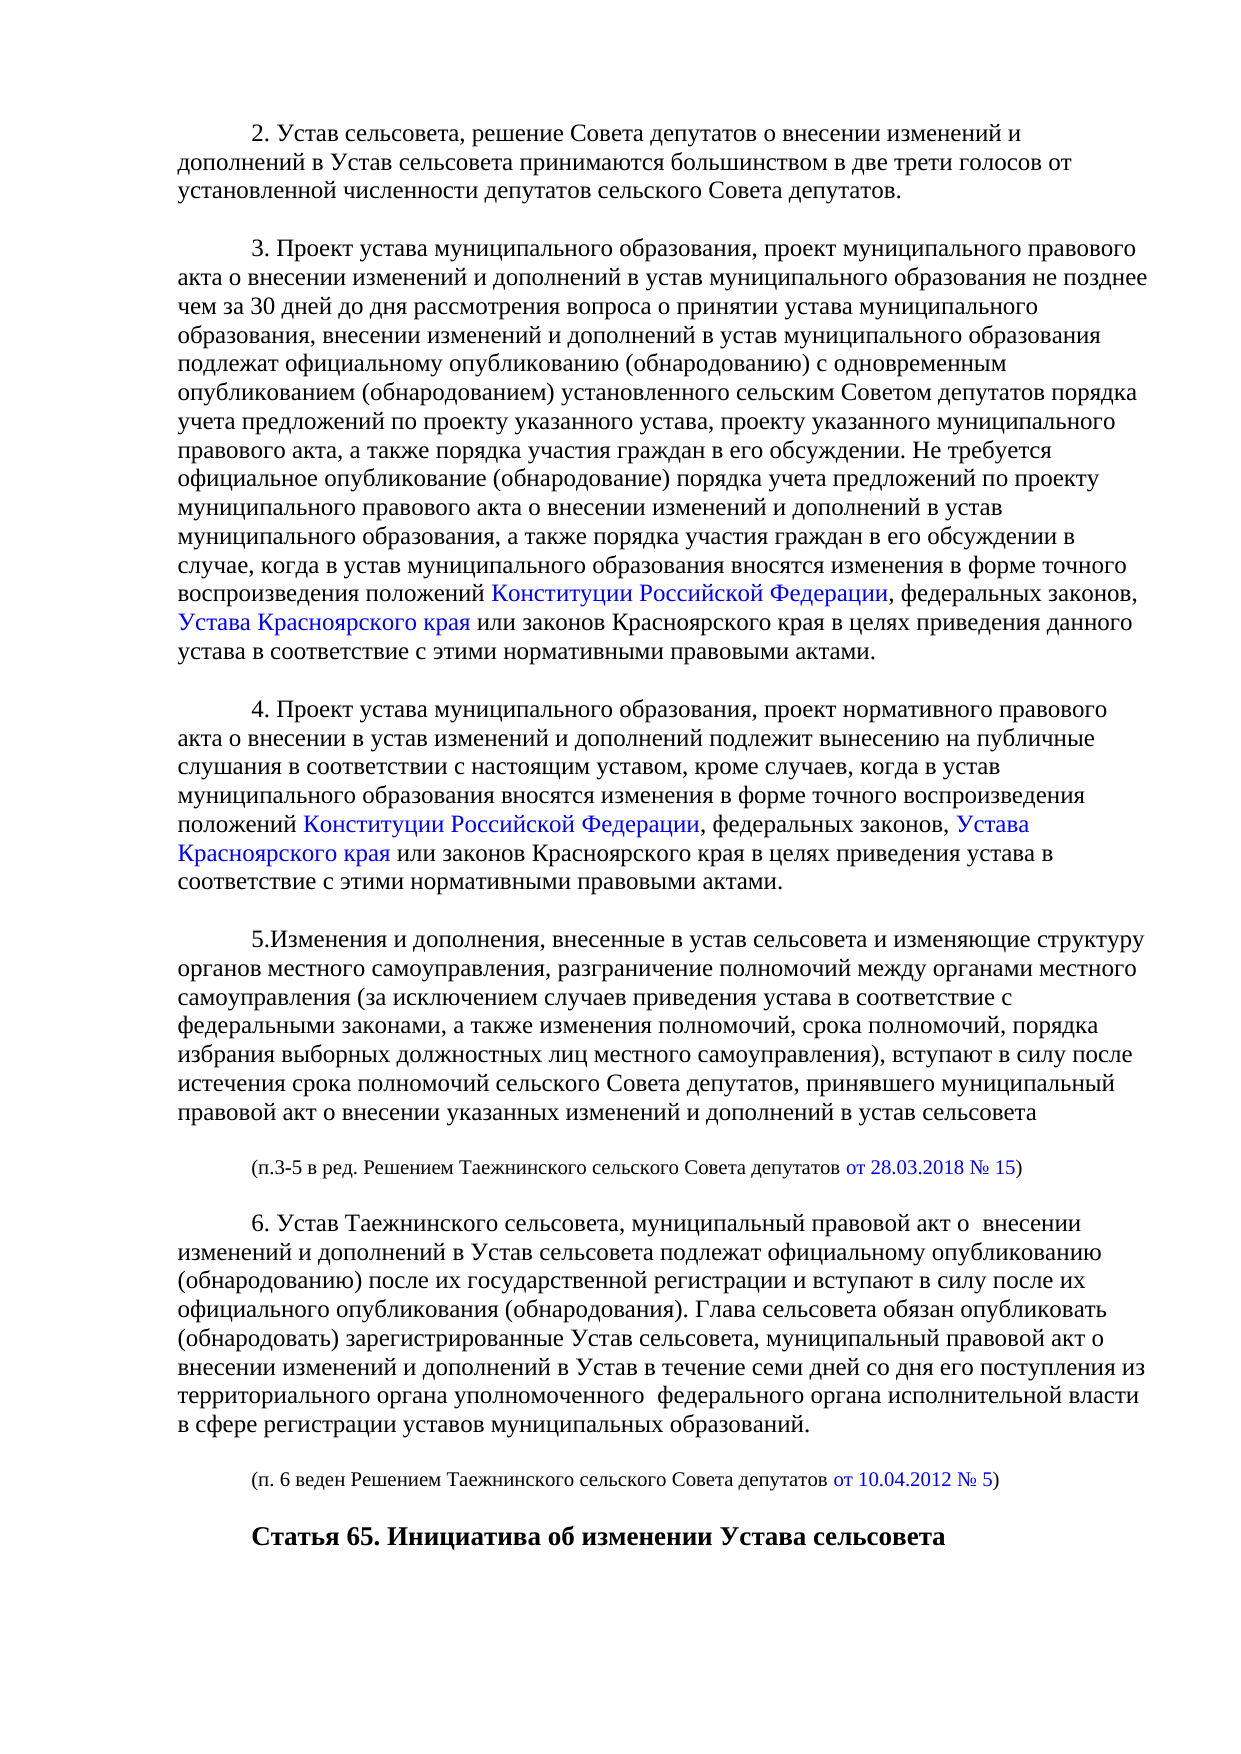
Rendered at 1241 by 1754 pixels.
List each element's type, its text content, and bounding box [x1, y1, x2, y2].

text Статья 65. Инициатива об изменении Устава сельсовета [177, 1520, 1152, 1552]
text (п. 6 веден Решением Таежнинского сельского Совета депутатов от 10.04.2012 № 5) [177, 1467, 1152, 1491]
text (п.3-5 в ред. Решением Таежнинского сельского Совета депутатов от 28.03.2018 № 15) [177, 1155, 1152, 1179]
text 2. Устав сельсовета, решение Совета депутатов о внесении изменений и дополнений в Устав сельсовета принимаются большинством в две трети голосов от установленной численности депутатов сельского Совета депутатов. [177, 118, 1152, 204]
text 3. Проект устава муниципального образования, проект муниципального правового акта о внесении изменений и дополнений в устав муниципального образования не позднее чем за 30 дней до дня рассмотрения вопроса о принятии устава муниципального образования, внесении изменений и дополнений в устав муниципального образования подлежат официальному опубликованию (обнародованию) с одновременным опубликованием (обнародованием) установленного сельским Советом депутатов порядка учета предложений по проекту указанного устава, проекту указанного муниципального правового акта, а также порядка участия граждан в его обсуждении. Не требуется официальное опубликование (обнародование) порядка учета предложений по проекту муниципального правового акта о внесении изменений и дополнений в устав муниципального образования, а также порядка участия граждан в его обсуждении в случае, когда в устав муниципального образования вносятся изменения в форме точного воспроизведения положений Конституции Российской Федерации, федеральных законов, Устава Красноярского края или законов Красноярского края в целях приведения данного устава в соответствие с этими нормативными правовыми актами. [177, 233, 1152, 665]
text 4. Проект устава муниципального образования, проект нормативного правового акта о внесении в устав изменений и дополнений подлежит вынесению на публичные слушания в соответствии с настоящим уставом, кроме случаев, когда в устав муниципального образования вносятся изменения в форме точного воспроизведения положений Конституции Российской Федерации, федеральных законов, Устава Красноярского края или законов Красноярского края в целях приведения устава в соответствие с этими нормативными правовыми актами. [177, 694, 1152, 895]
text 6. Устав Таежнинского сельсовета, муниципальный правовой акт о внесении изменений и дополнений в Устав сельсовета подлежат официальному опубликованию (обнародованию) после их государственной регистрации и вступают в силу после их официального опубликования (обнародования). Глава сельсовета обязан опубликовать (обнародовать) зарегистрированные Устав сельсовета, муниципальный правовой акт о внесении изменений и дополнений в Устав в течение семи дней со дня его поступления из территориального органа уполномоченного федерального органа исполнительной власти в сфере регистрации уставов муниципальных образований. [177, 1208, 1152, 1438]
text 5.Изменения и дополнения, внесенные в устав сельсовета и изменяющие структуру органов местного самоуправления, разграничение полномочий между органами местного самоуправления (за исключением случаев приведения устава в соответствие с федеральными законами, а также изменения полномочий, срока полномочий, порядка избрания выборных должностных лиц местного самоуправления), вступают в силу после истечения срока полномочий сельского Совета депутатов, принявшего муниципальный правовой акт о внесении указанных изменений и дополнений в устав сельсовета [177, 924, 1152, 1126]
